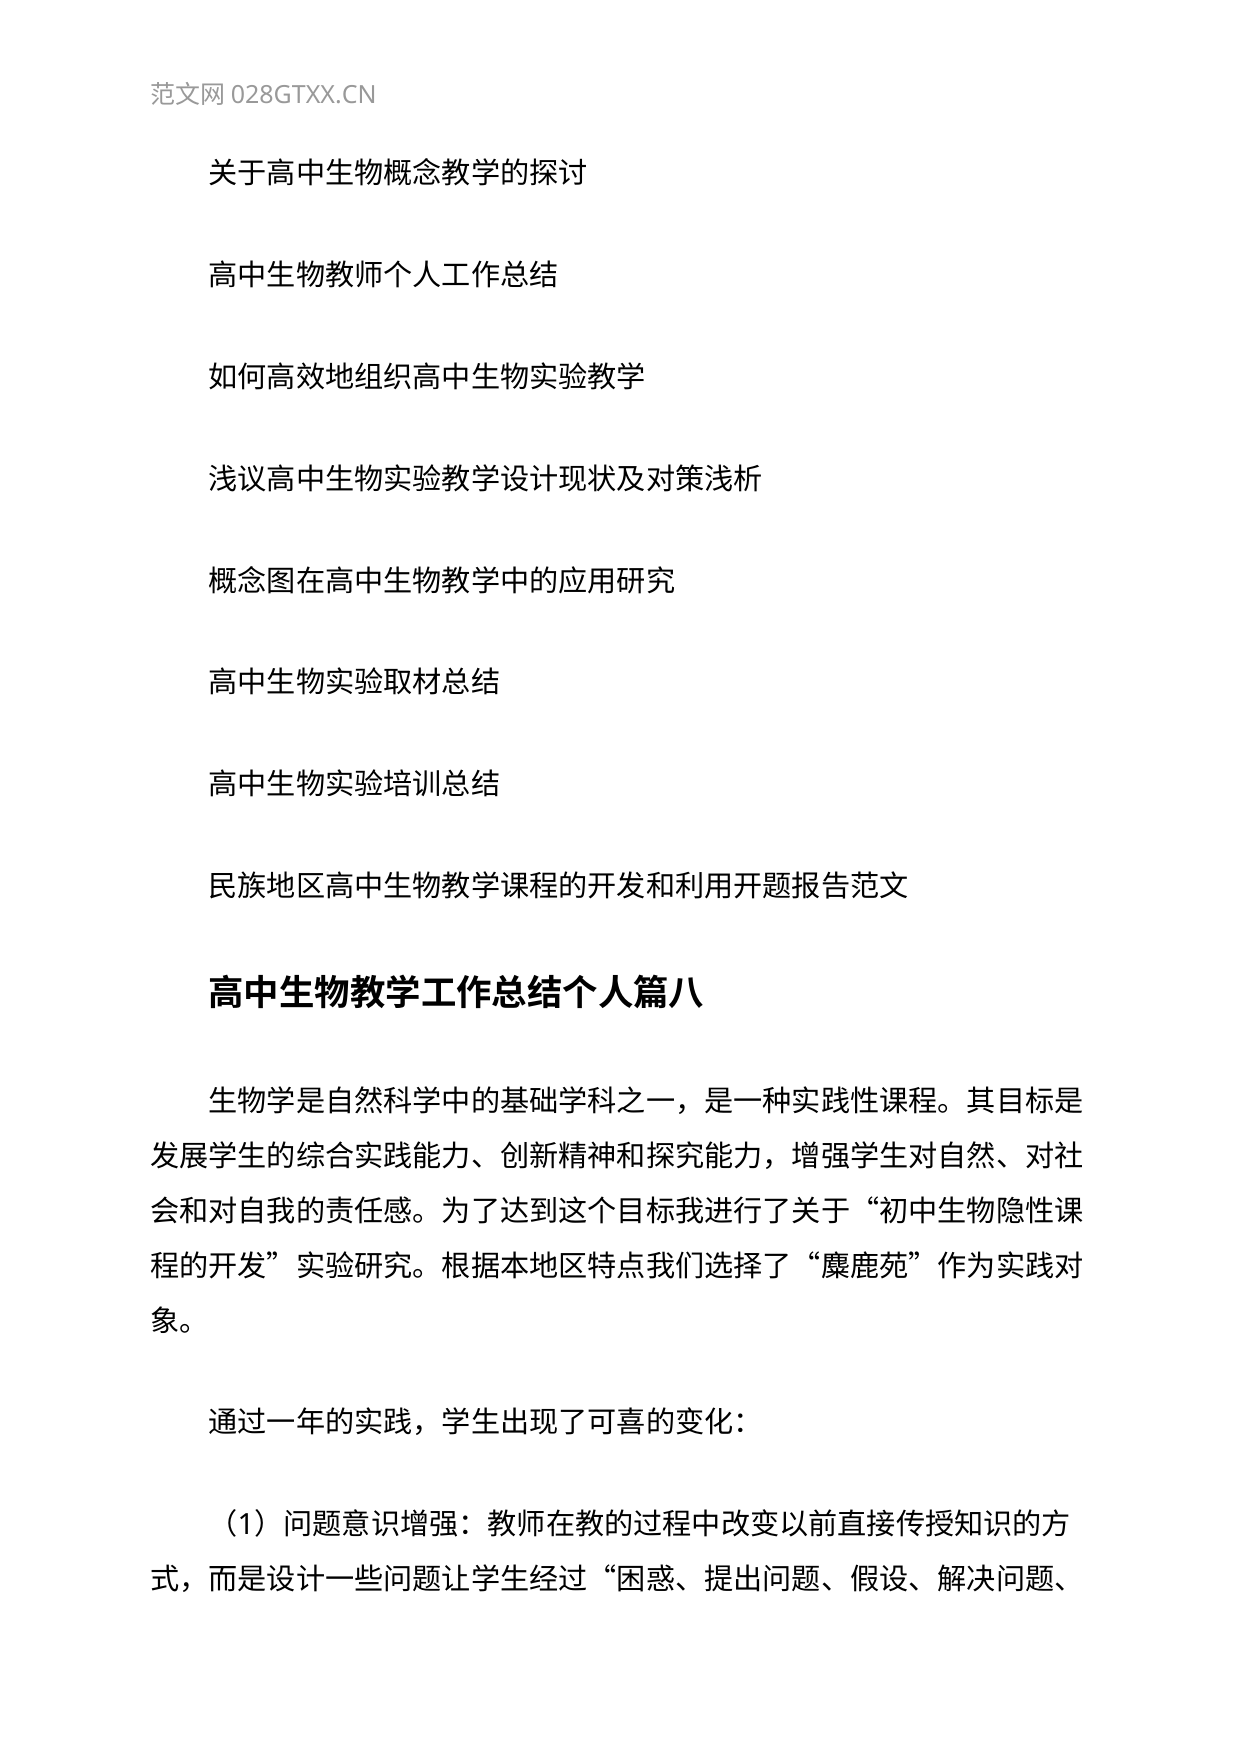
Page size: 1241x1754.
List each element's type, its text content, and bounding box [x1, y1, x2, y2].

text 概念图在高中生物教学中的应用研究 [150, 557, 1090, 599]
text 高中生物实验培训总结 [150, 761, 1090, 803]
text 如何高效地组织高中生物实验教学 [150, 353, 1090, 396]
text 高中生物实验取材总结 [150, 659, 1090, 701]
text 生物学是自然科学中的基础学科之一，是一种实践性课程。其目标是发展学生的综合实践能力、创新精神和探究能力，增强学生对自然、对社会和对自我的责任感。为了达到这个目标我进行了关于“初中生物隐性课程的开发”实验研究。根据本地区特点我们选择了“麋鹿苑”作为实践对象。 [150, 1078, 1090, 1339]
text 通过一年的实践，学生出现了可喜的变化： [150, 1399, 1090, 1441]
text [150, 1501, 1090, 1598]
text 高中生物教师个人工作总结 [150, 252, 1090, 294]
text 浅议高中生物实验教学设计现状及对策浅析 [150, 455, 1090, 498]
text 关于高中生物概念教学的探讨 [150, 150, 1090, 192]
text 民族地区高中生物教学课程的开发和利用开题报告范文 [150, 862, 1090, 905]
text 高中生物教学工作总结个人篇八 [150, 964, 1090, 1015]
